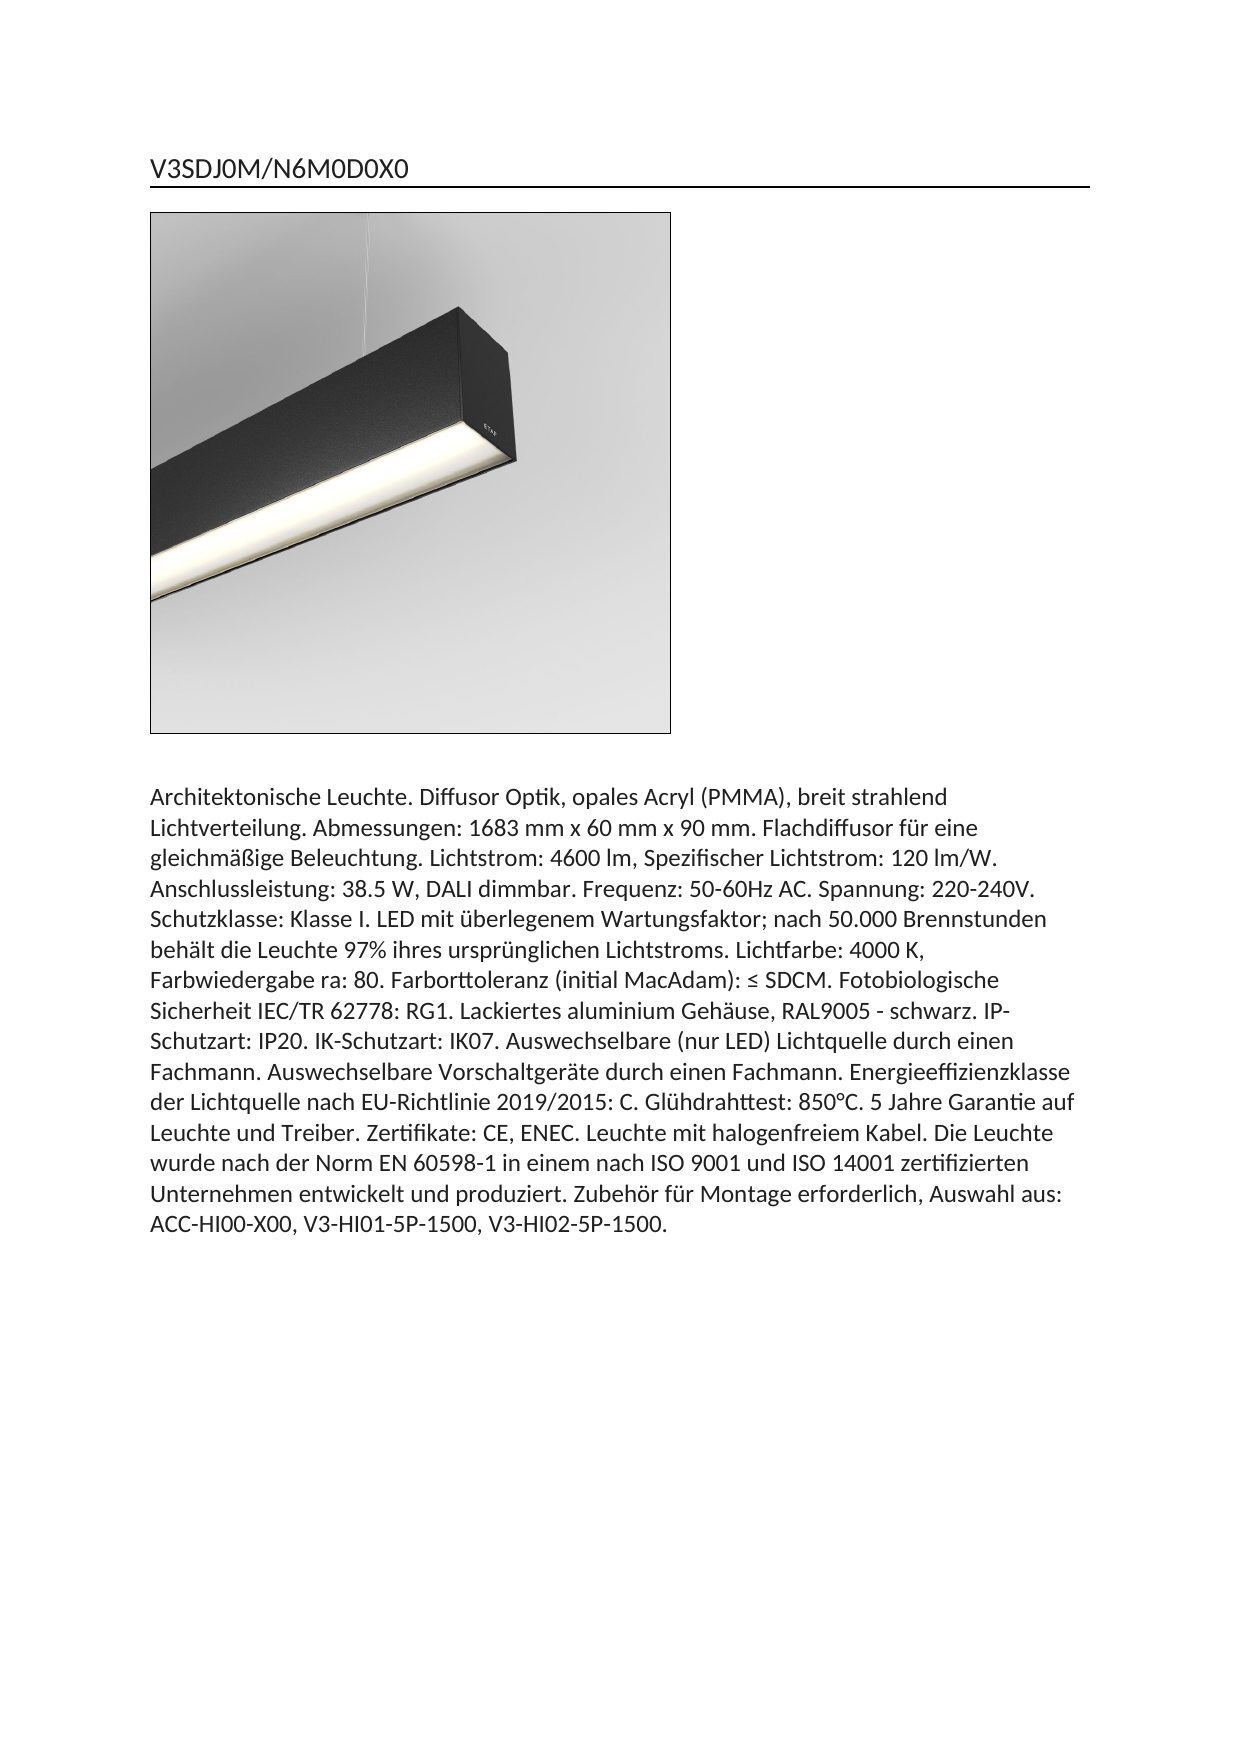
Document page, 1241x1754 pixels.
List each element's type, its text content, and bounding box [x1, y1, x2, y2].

text V3SDJ0M/N6M0D0X0 [150, 150, 1090, 186]
picture [151, 213, 670, 733]
text Architektonische Leuchte. Diffusor Optik, opales Acryl (PMMA), breit strahlend Lichtverteilung. Abmessungen: 1683 mm x 60 mm x 90 mm. Flachdiffusor für eine gleichmäßige Beleuchtung. Lichtstrom: 4600 lm, Spezifischer Lichtstrom: 120 lm/W. Anschlussleistung: 38.5 W, DALI dimmbar. Frequenz: 50-60Hz AC. Spannung: 220-240V. Schutzklasse: Klasse I. LED mit überlegenem Wartungsfaktor; nach 50.000 Brennstunden behält die Leuchte 97% ihres ursprünglichen Lichtstroms. Lichtfarbe: 4000 K, Farbwiedergabe ra: 80. Farborttoleranz (initial MacAdam): ≤ SDCM. Fotobiologische Sicherheit IEC/TR 62778: RG1. Lackiertes aluminium Gehäuse, RAL9005 - schwarz. IP-Schutzart: IP20. IK-Schutzart: IK07. Auswechselbare (nur LED) Lichtquelle durch einen Fachmann. Auswechselbare Vorschaltgeräte durch einen Fachmann. Energieeffizienzklasse der Lichtquelle nach EU-Richtlinie 2019/2015: C. Glühdrahttest: 850°C. 5 Jahre Garantie auf Leuchte und Treiber. Zertifikate: CE, ENEC. Leuchte mit halogenfreiem Kabel. Die Leuchte wurde nach der Norm EN 60598-1 in einem nach ISO 9001 und ISO 14001 zertifizierten Unternehmen entwickelt und produziert. Zubehör für Montage erforderlich, Auswahl aus: ACC-HI00-X00, V3-HI01-5P-1500, V3-HI02-5P-1500. [150, 781, 1090, 1239]
